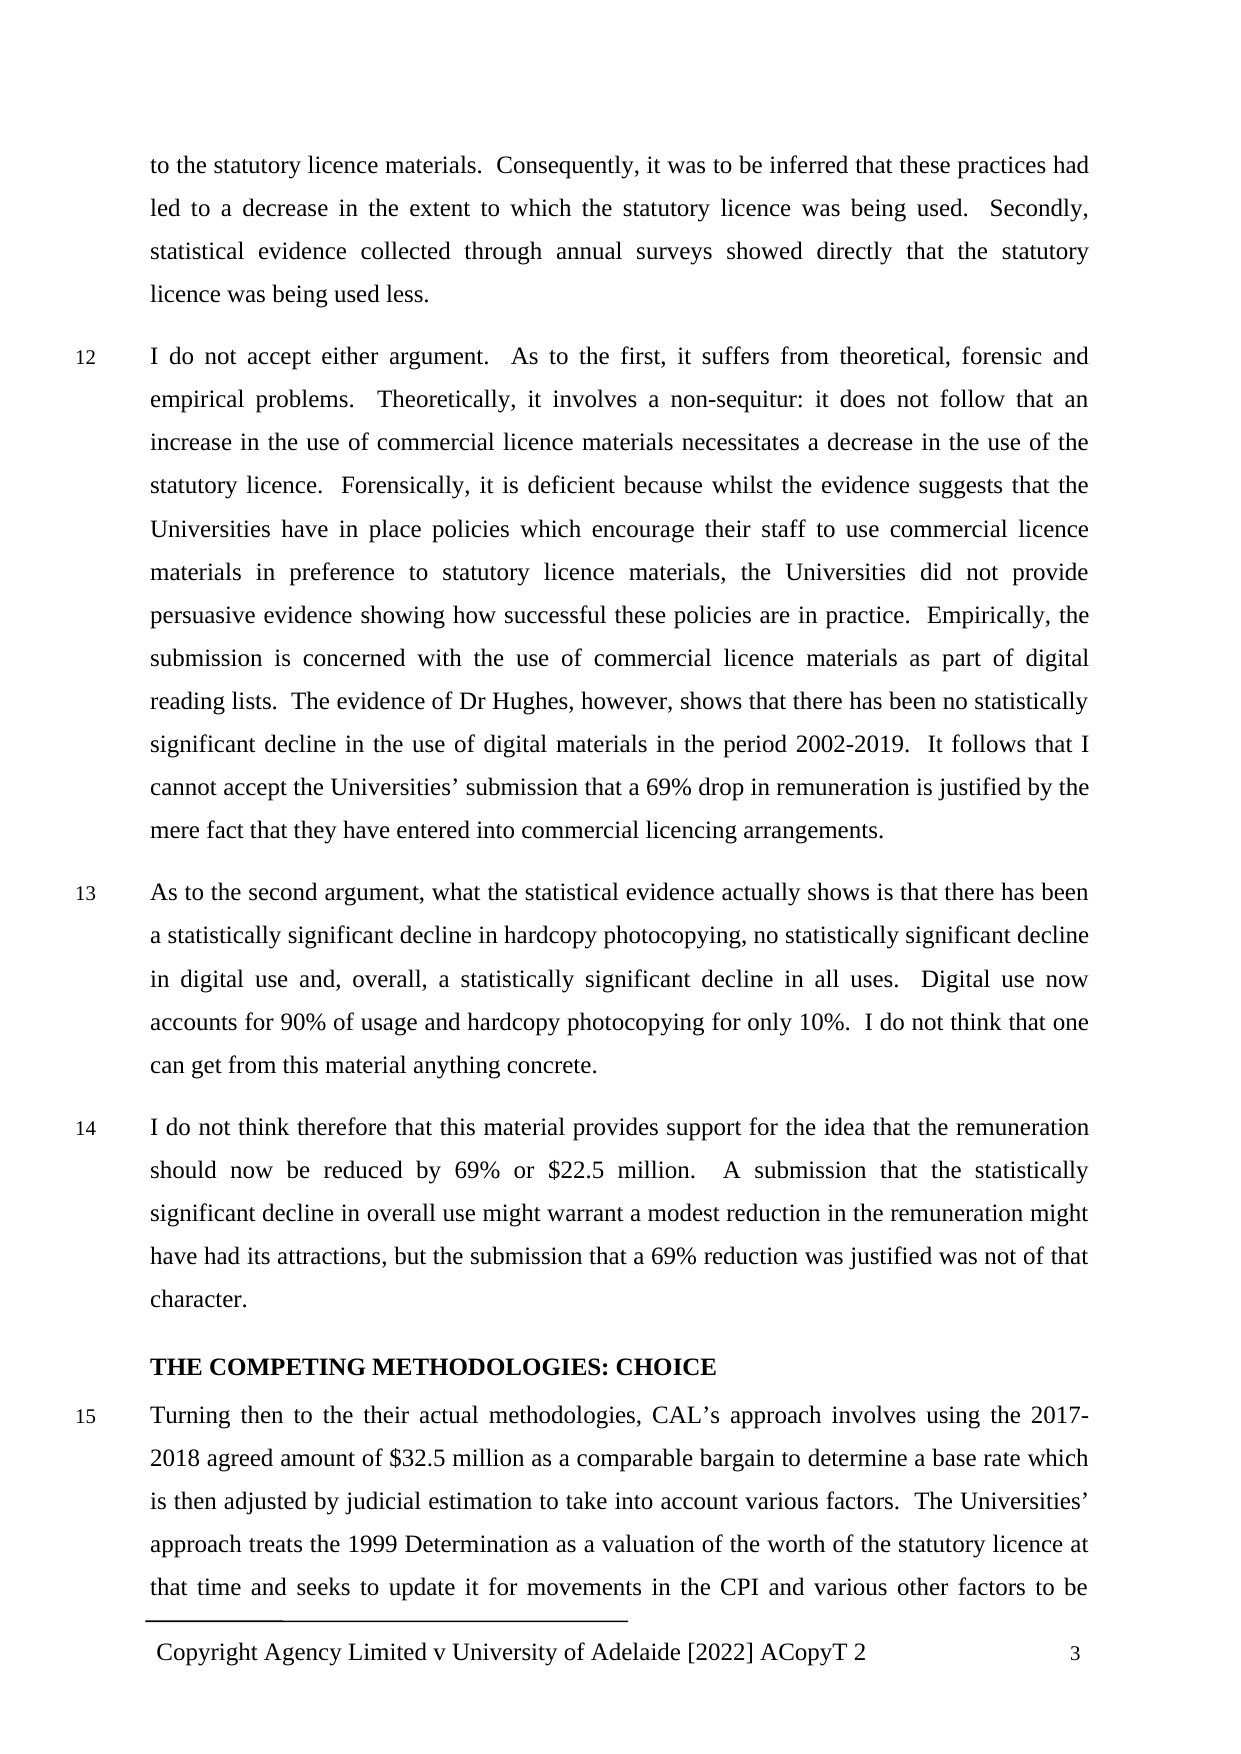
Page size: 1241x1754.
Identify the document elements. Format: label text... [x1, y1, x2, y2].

text I do not accept either argument. As to the first, it suffers from theoretical, forensic and empirical problems. Theoretically, it involves a non-sequitur: it does not follow that an increase in the use of commercial licence materials necessitates a decrease in the use of the statutory licence. Forensically, it is deficient because whilst the evidence suggests that the Universities have in place policies which encourage their staff to use commercial licence materials in preference to statutory licence materials, the Universities did not provide persuasive evidence showing how successful these policies are in practice. Empirically, the submission is concerned with the use of commercial licence materials as part of digital reading lists. The evidence of Dr Hughes, however, shows that there has been no statistically significant decline in the use of digital materials in the period 2002-2019. It follows that I cannot accept the Universities’ submission that a 69% drop in remuneration is justified by the mere fact that they have entered into commercial licencing arrangements. [75, 341, 1090, 844]
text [75, 150, 1090, 308]
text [75, 1400, 1090, 1601]
subtitle The Competing Methodologies: Choice [150, 1352, 1090, 1381]
text I do not think therefore that this material provides support for the idea that the remuneration should now be reduced by 69% or $22.5 million. A submission that the statistically significant decline in overall use might warrant a modest reduction in the remuneration might have had its attractions, but the submission that a 69% reduction was justified was not of that character. [75, 1112, 1090, 1313]
text As to the second argument, what the statistical evidence actually shows is that there has been a statistically significant decline in hardcopy photocopying, no statistically significant decline in digital use and, overall, a statistically significant decline in all uses. Digital use now accounts for 90% of usage and hardcopy photocopying for only 10%. I do not think that one can get from this material anything concrete. [75, 877, 1090, 1079]
